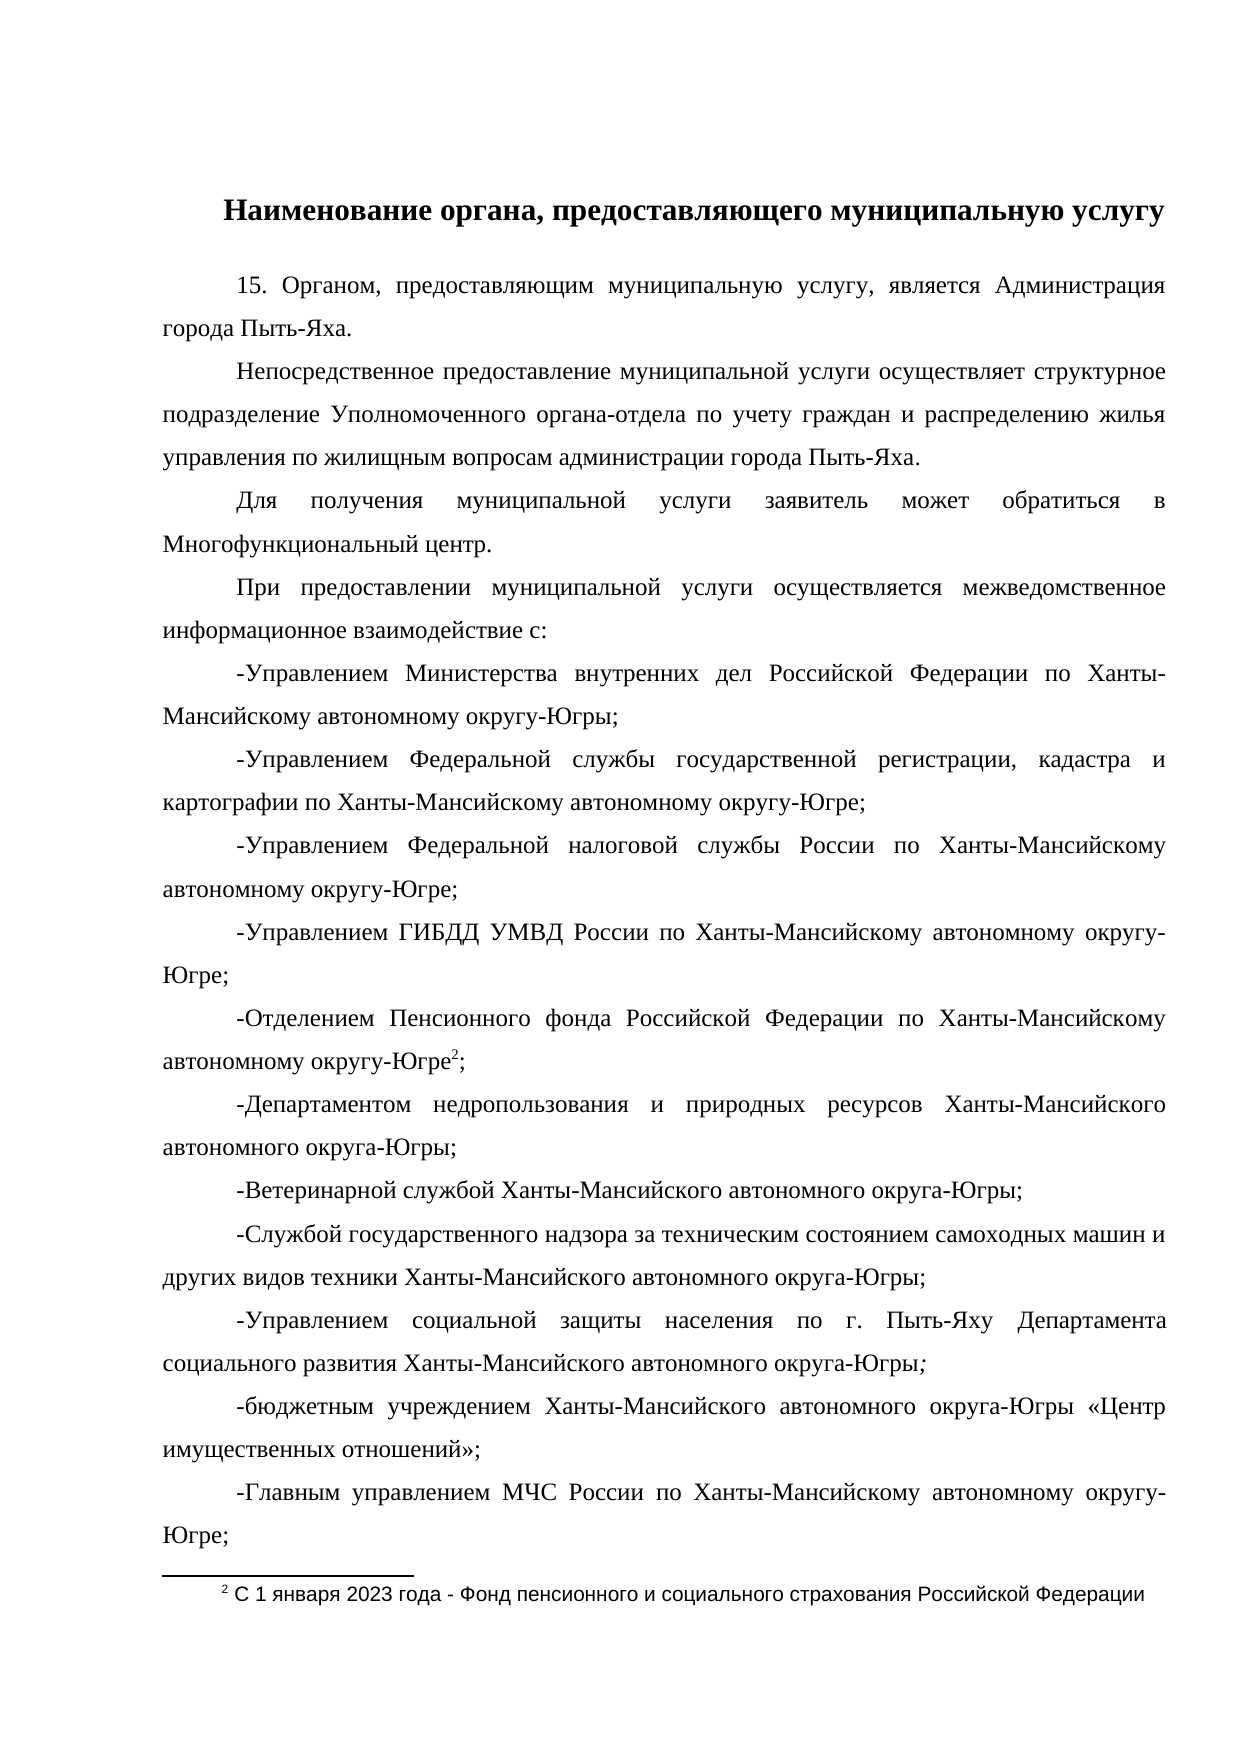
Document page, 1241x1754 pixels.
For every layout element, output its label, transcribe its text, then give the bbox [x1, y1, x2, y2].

text -бюджетным учреждением Ханты-Мансийского автономного округа-Югры «Центр имущественных отношений»; [162, 1391, 1167, 1463]
text -Управлением Федеральной налоговой службы России по Ханты-Мансийскому автономному округу-Югре; [162, 831, 1167, 902]
text -Управлением Федеральной службы государственной регистрации, кадастра и картографии по Ханты-Мансийскому автономному округу-Югре; [162, 744, 1167, 816]
text -Управлением социальной защиты населения по г. Пыть-Яху Департамента социального развития Ханты-Мансийского автономного округа-Югры; [162, 1305, 1167, 1377]
text При предоставлении муниципальной услуги осуществляется межведомственное информационное взаимодействие с: [162, 572, 1167, 644]
text -Ветеринарной службой Ханты-Мансийского автономного округа-Югры; [162, 1176, 1167, 1204]
text Для получения муниципальной услуги заявитель может обратиться в Многофункциональный центр. [162, 486, 1167, 557]
text -Отделением Пенсионного фонда Российской Федерации по Ханты-Мансийскому автономному округу-Югре; [162, 1003, 1167, 1075]
text -Департаментом недропользования и природных ресурсов Ханты-Мансийского автономного округа-Югры; [162, 1089, 1167, 1161]
text -Управлением Министерства внутренних дел Российской Федерации по Ханты-Мансийскому автономному округу-Югры; [162, 658, 1167, 730]
text 15. Органом, предоставляющим муниципальную услугу, является Администрация города Пыть-Яха. [162, 270, 1167, 342]
text Непосредственное предоставление муниципальной услуги осуществляет структурное подразделение Уполномоченного органа-отдела по учету граждан и распределению жилья управления по жилищным вопросам администрации города Пыть-Яха. [162, 356, 1167, 471]
subtitle Наименование органа, предоставляющего муниципальную услугу [162, 191, 1167, 227]
text -Службой государственного надзора за техническим состоянием самоходных машин и других видов техники Ханты-Мансийского автономного округа-Югры; [162, 1219, 1167, 1291]
text -Управлением ГИБДД УМВД России по Ханты-Мансийскому автономному округу-Югре; [162, 917, 1167, 989]
text -Главным управлением МЧС России по Ханты-Мансийскому автономному округу-Югре; [162, 1477, 1167, 1549]
